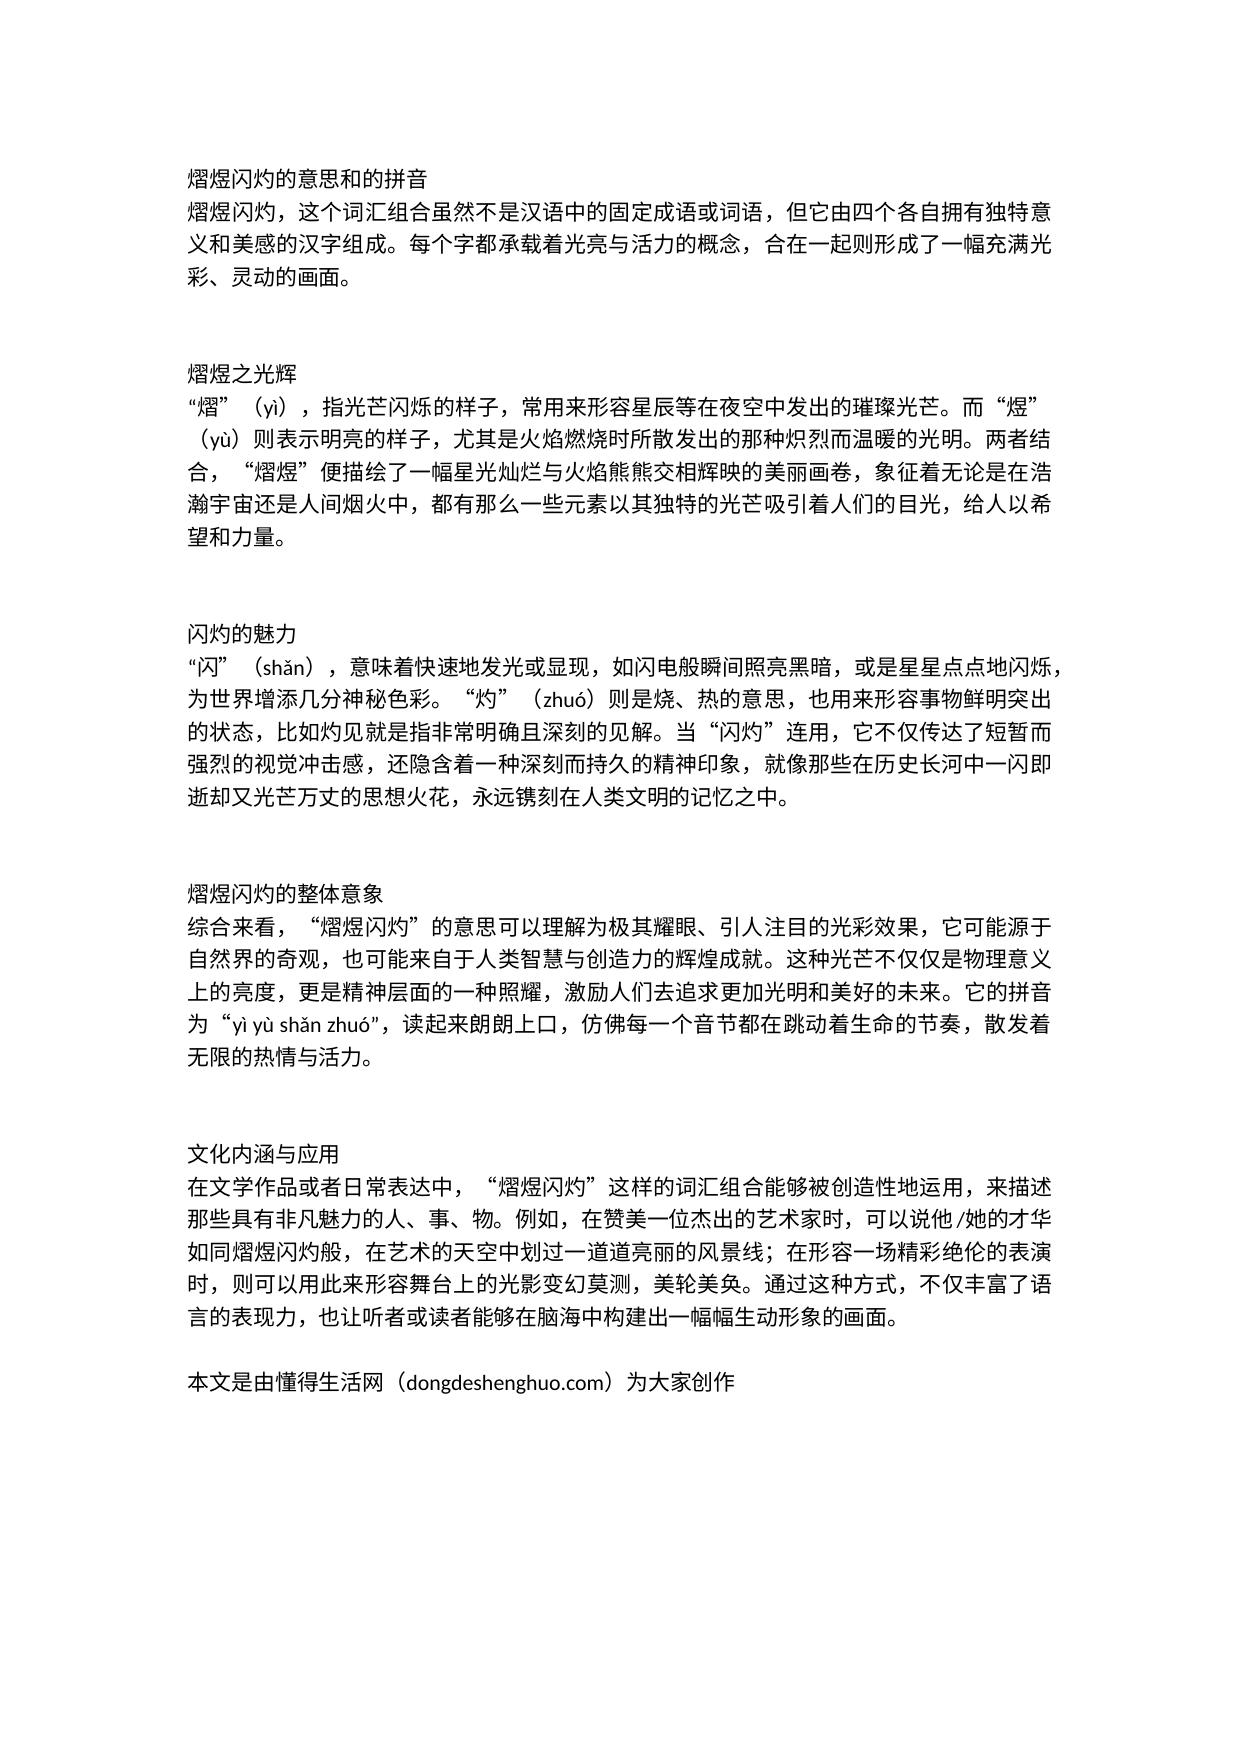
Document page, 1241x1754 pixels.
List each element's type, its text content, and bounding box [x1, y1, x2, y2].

text 在文学作品或者日常表达中，“熠煜闪灼”这样的词汇组合能够被创造性地运用，来描述那些具有非凡魅力的人、事、物。例如，在赞美一位杰出的艺术家时，可以说他/她的才华如同熠煜闪灼般，在艺术的天空中划过一道道亮丽的风景线；在形容一场精彩绝伦的表演时，则可以用此来形容舞台上的光影变幻莫测，美轮美奂。通过这种方式，不仅丰富了语言的表现力，也让听者或读者能够在脑海中构建出一幅幅生动形象的画面。 [187, 1169, 1053, 1332]
text “闪”（shǎn），意味着快速地发光或显现，如闪电般瞬间照亮黑暗，或是星星点点地闪烁，为世界增添几分神秘色彩。“灼”（zhuó）则是烧、热的意思，也用来形容事物鲜明突出的状态，比如灼见就是指非常明确且深刻的见解。当“闪灼”连用，它不仅传达了短暂而强烈的视觉冲击感，还隐含着一种深刻而持久的精神印象，就像那些在历史长河中一闪即逝却又光芒万丈的思想火花，永远镌刻在人类文明的记忆之中。 [187, 649, 1053, 812]
text 闪灼的魅力 [187, 617, 1053, 649]
text 熠煜闪灼的意思和的拼音 [187, 162, 1053, 194]
text 本文是由懂得生活网（dongdeshenghuo.com）为大家创作 [187, 1364, 1053, 1397]
text 熠煜之光辉 [187, 357, 1053, 389]
text 文化内涵与应用 [187, 1137, 1053, 1169]
text “熠”（yì），指光芒闪烁的样子，常用来形容星辰等在夜空中发出的璀璨光芒。而“煜”（yù）则表示明亮的样子，尤其是火焰燃烧时所散发出的那种炽烈而温暖的光明。两者结合，“熠煜”便描绘了一幅星光灿烂与火焰熊熊交相辉映的美丽画卷，象征着无论是在浩瀚宇宙还是人间烟火中，都有那么一些元素以其独特的光芒吸引着人们的目光，给人以希望和力量。 [187, 389, 1053, 552]
text 熠煜闪灼的整体意象 [187, 877, 1053, 909]
text 综合来看，“熠煜闪灼”的意思可以理解为极其耀眼、引人注目的光彩效果，它可能源于自然界的奇观，也可能来自于人类智慧与创造力的辉煌成就。这种光芒不仅仅是物理意义上的亮度，更是精神层面的一种照耀，激励人们去追求更加光明和美好的未来。它的拼音为“yì yù shǎn zhuó”，读起来朗朗上口，仿佛每一个音节都在跳动着生命的节奏，散发着无限的热情与活力。 [187, 909, 1053, 1072]
text 熠煜闪灼，这个词汇组合虽然不是汉语中的固定成语或词语，但它由四个各自拥有独特意义和美感的汉字组成。每个字都承载着光亮与活力的概念，合在一起则形成了一幅充满光彩、灵动的画面。 [187, 194, 1053, 292]
